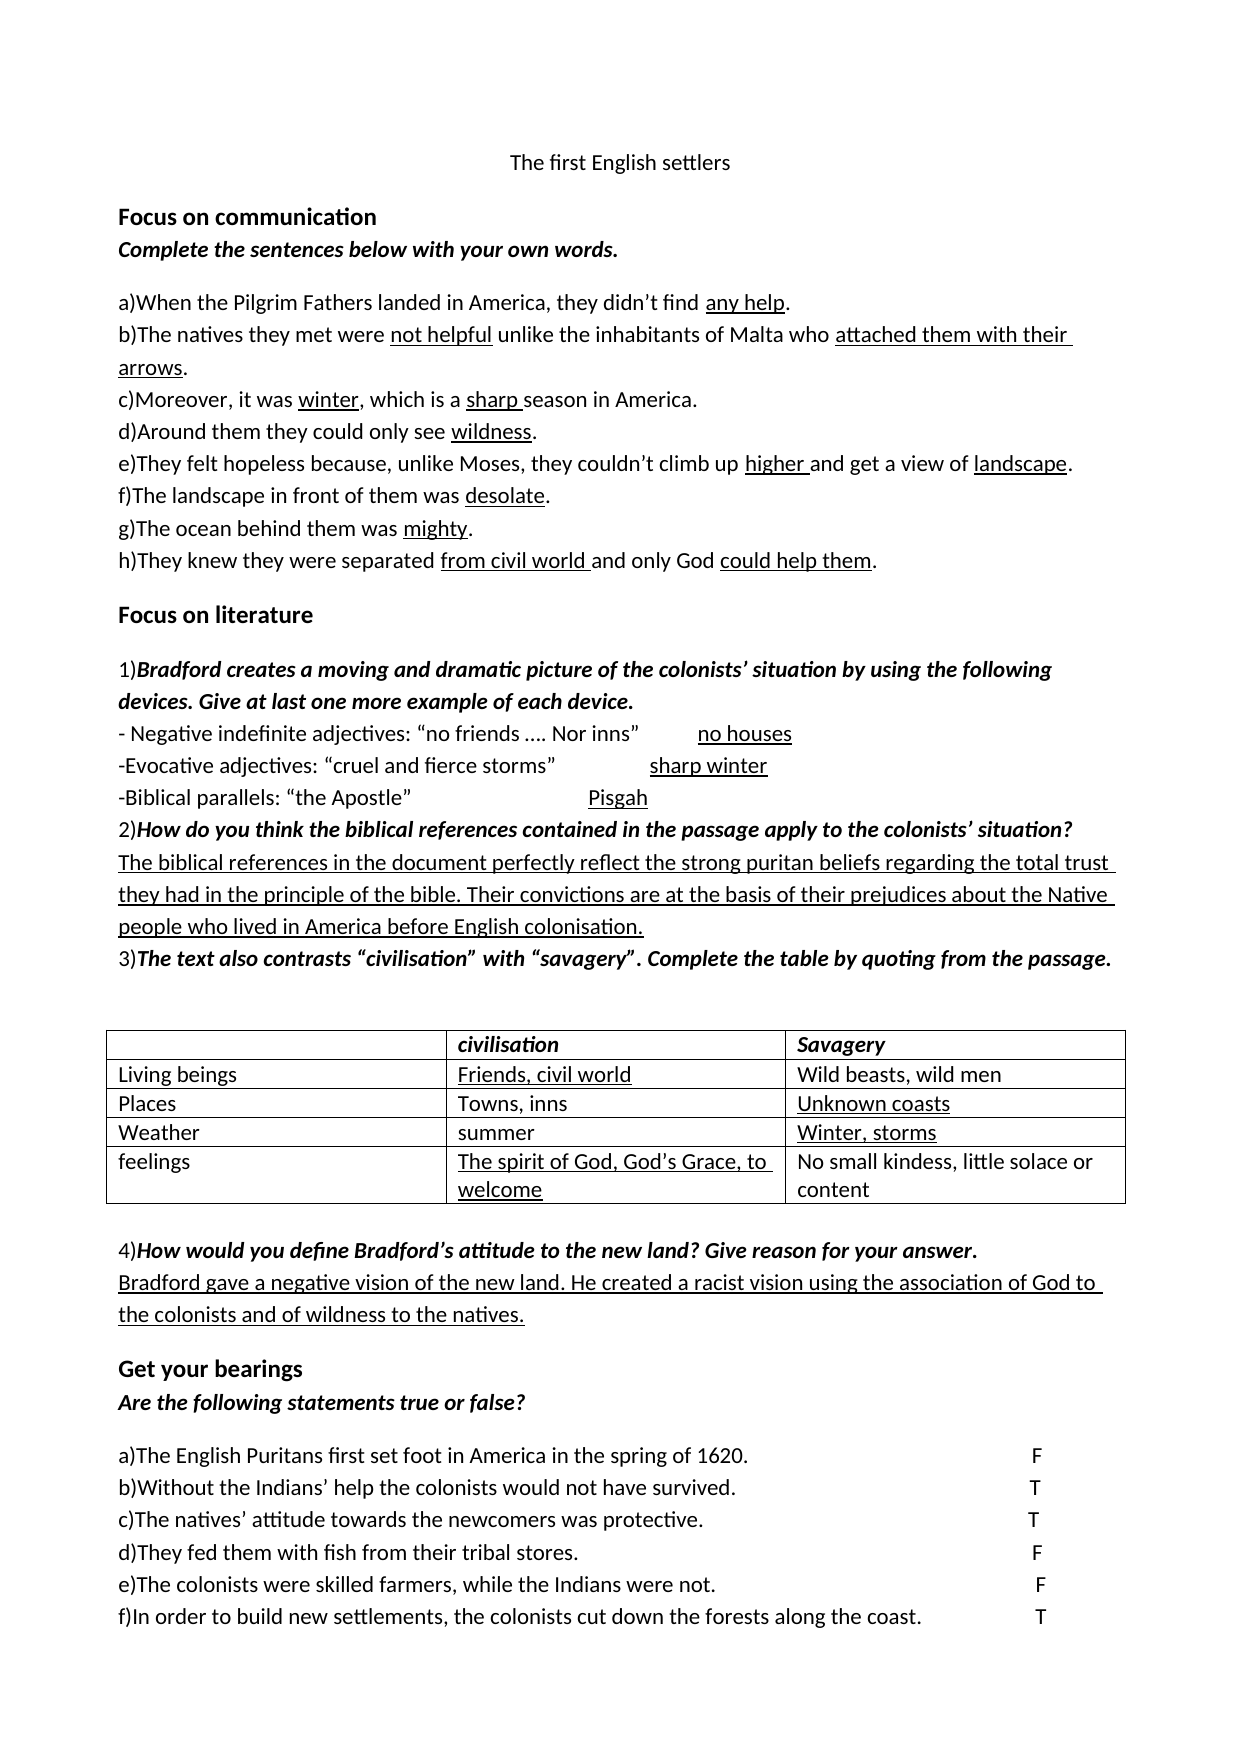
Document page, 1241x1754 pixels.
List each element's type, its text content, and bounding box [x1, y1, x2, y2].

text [118, 1441, 1122, 1630]
table_cell Unknown coasts [786, 1089, 1125, 1117]
table_cell The spirit of God, God’s Grace, to welcome [447, 1147, 785, 1203]
text Focus on literature [118, 599, 1122, 629]
text 4)How would you define Bradford’s attitude to the new land? Give reason for your answer. Bradford gave a negative vision of the new land. He created a racist vision using the association of God to the colonists and of wildness to the natives. [118, 1204, 1122, 1328]
table_cell No small kindess, little solace or content [786, 1147, 1125, 1203]
text Focus on communication Complete the sentences below with your own words. [118, 201, 1122, 263]
table_cell Wild beasts, wild men [786, 1060, 1125, 1088]
table_cell Weather [107, 1118, 446, 1146]
table_cell feelings [107, 1147, 446, 1203]
text The first English settlers [118, 148, 1122, 176]
table_cell Places [107, 1089, 446, 1117]
table_cell Living beings [107, 1060, 446, 1088]
table_cell Friends, civil world [447, 1060, 785, 1088]
text 1)Bradford creates a moving and dramatic picture of the colonists’ situation by using the following devices. Give at last one more example of each device. - Negative indefinite adjectives: “no friends …. Nor inns” no houses -Evocative adjectives: “cruel and fierce storms” sharp winter -Biblical parallels: “the Apostle” Pisgah 2)How do you think the biblical references contained in the passage apply to the colonists’ situation? The biblical references in the document perfectly reflect the strong puritan beliefs regarding the total trust they had in the principle of the bible. Their convictions are at the basis of their prejudices about the Native people who lived in America before English colonisation. 3)The text also contrasts “civilisation” with “savagery”. Complete the table by quoting from the passage. [118, 655, 1122, 1004]
table_cell Winter, storms [786, 1118, 1125, 1146]
text a)When the Pilgrim Fathers landed in America, they didn’t find any help. b)The natives they met were not helpful unlike the inhabitants of Malta who attached them with their arrows. c)Moreover, it was winter, which is a sharp season in America. d)Around them they could only see wildness. e)They felt hopeless because, unlike Moses, they couldn’t climb up higher and get a view of landscape. f)The landscape in front of them was desolate. g)The ocean behind them was mighty. h)They knew they were separated from civil world and only God could help them. [118, 288, 1122, 574]
table_header [107, 1031, 446, 1059]
table_header civilisation [447, 1031, 785, 1059]
text Get your bearings Are the following statements true or false? [118, 1353, 1122, 1416]
table_header Savagery [786, 1031, 1125, 1059]
table_cell Towns, inns [447, 1089, 785, 1117]
table_cell summer [447, 1118, 785, 1146]
